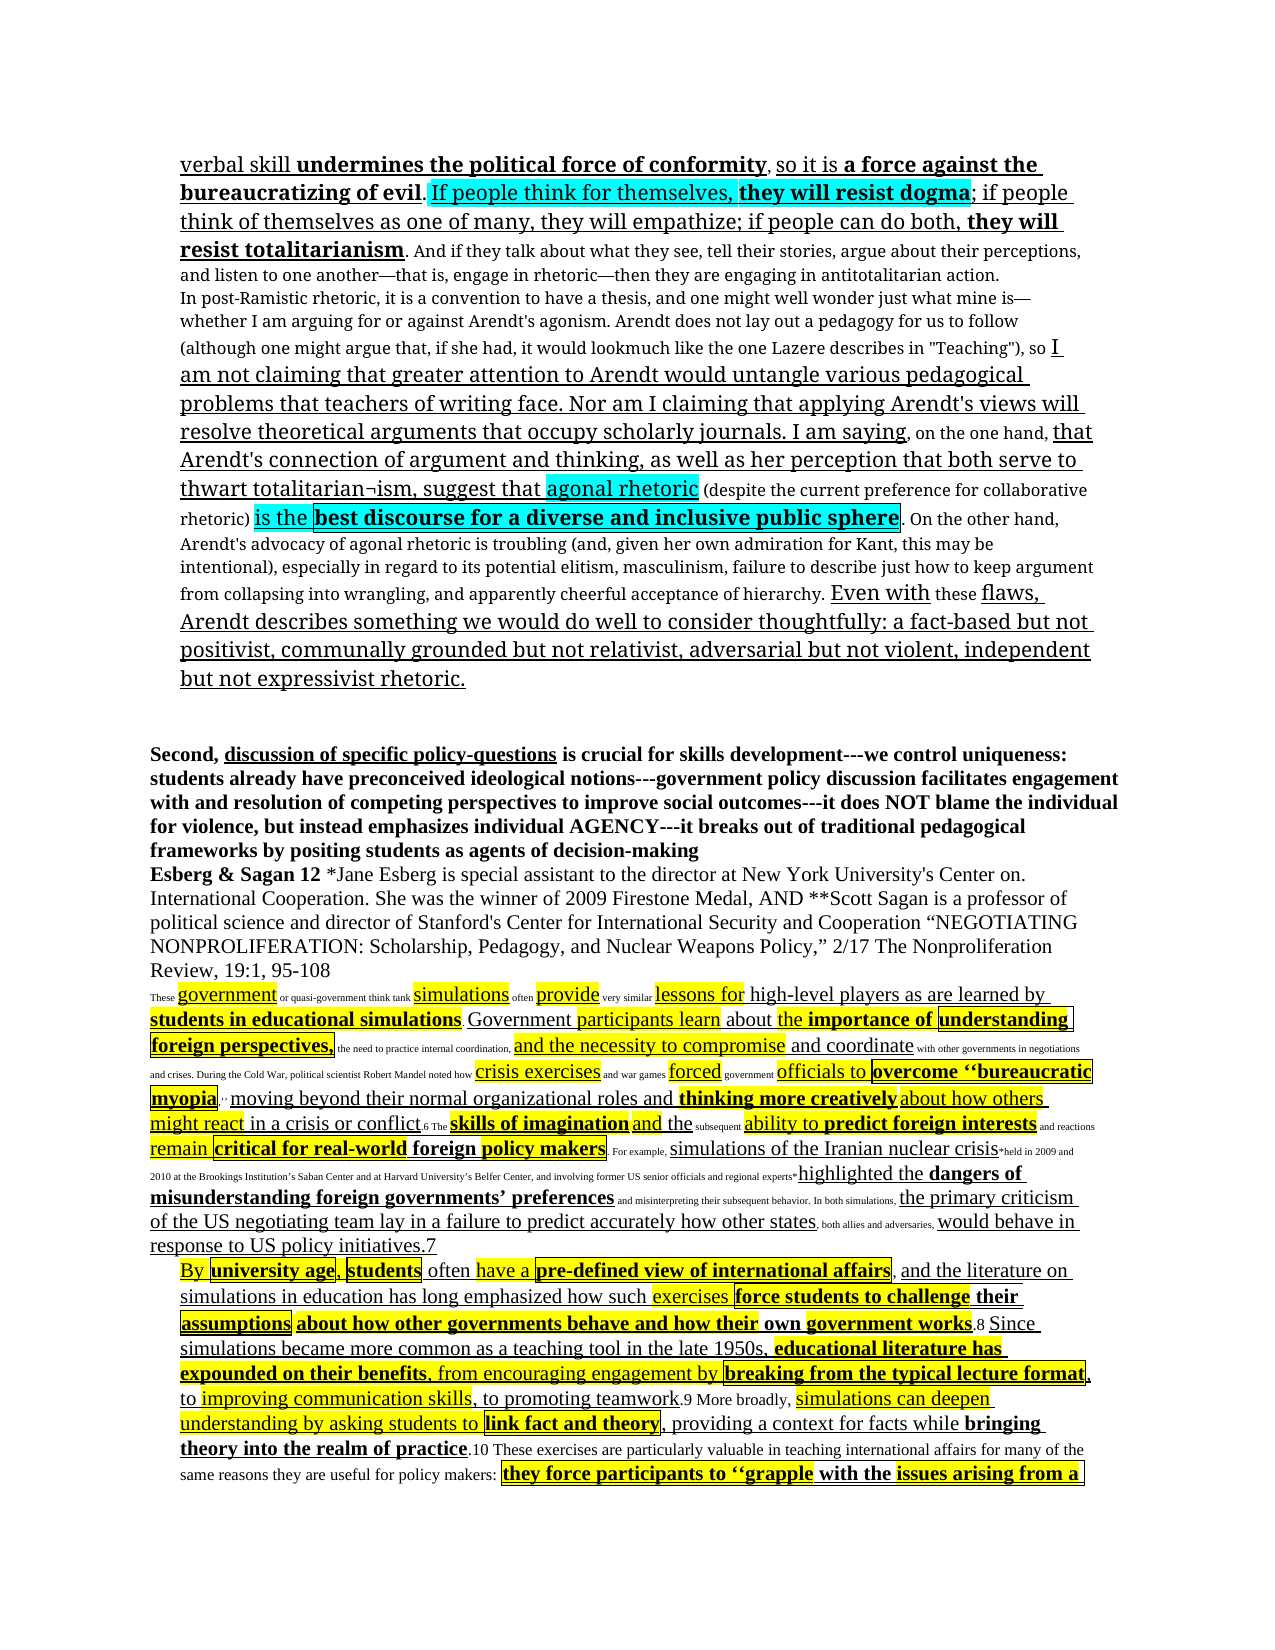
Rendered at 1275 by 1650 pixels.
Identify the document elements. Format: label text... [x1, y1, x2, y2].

text In post-Ramistic rhetoric, it is a convention to have a thesis, and one might well wonder just what mine is—whether I am arguing for or against Arendt's agonism. Arendt does not lay out a pedagogy for us to follow (although one might argue that, if she had, it would lookmuch like the one Lazere describes in "Teaching"), so I am not claiming that greater attention to Arendt would untangle various pedagogical problems that teachers of writing face. Nor am I claiming that applying Arendt's views will resolve theoretical arguments that occupy scholarly journals. I am saying, on the one hand, that Arendt's connection of argument and thinking, as well as her perception that both serve to thwart totalitarian¬ism, suggest that agonal rhetoric (despite the current preference for collaborative rhetoric) is the best discourse for a diverse and inclusive public sphere. On the other hand, Arendt's advocacy of agonal rhetoric is troubling (and, given her own admiration for Kant, this may be intentional), especially in regard to its potential elitism, masculinism, failure to describe just how to keep argument from collapsing into wrangling, and apparently cheerful acceptance of hierarchy. Even with these flaws, Arendt describes something we would do well to consider thoughtfully: a fact-based but not positivist, communally grounded but not relativist, adversarial but not violent, independent but not expressivist rhetoric. [180, 286, 1095, 692]
text These government or quasi-government think tank simulations often provide very similar lessons for high-level players as are learned by students in educational simulations. Government participants learn about the importance of understanding foreign perspectives, the need to practice internal coordination, and the necessity to compromise and coordinate with other governments in negotiations and crises. During the Cold War, political scientist Robert Mandel noted how crisis exercises and war games forced government officials to overcome ‘‘bureaucratic myopia,’’ moving beyond their normal organizational roles and thinking more creatively about how others might react in a crisis or conflict.6 The skills of imagination and the subsequent ability to predict foreign interests and reactions remain critical for real-world foreign policy makers. For example, simulations of the Iranian nuclear crisis*held in 2009 and 2010 at the Brookings Institution’s Saban Center and at Harvard University’s Belfer Center, and involving former US senior officials and regional experts*highlighted the dangers of misunderstanding foreign governments’ preferences and misinterpreting their subsequent behavior. In both simulations, the primary criticism of the US negotiating team lay in a failure to predict accurately how other states, both allies and adversaries, would behave in response to US policy initiatives.7 [150, 982, 1095, 1257]
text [180, 150, 1095, 286]
text Esberg & Sagan 12 *Jane Esberg is special assistant to the director at New York University's Center on. International Cooperation. She was the winner of 2009 Firestone Medal, AND **Scott Sagan is a professor of political science and director of Stanford's Center for International Security and Cooperation “NEGOTIATING NONPROLIFERATION: Scholarship, Pedagogy, and Nuclear Weapons Policy,” 2/17 The Nonproliferation Review, 19:1, 95-108 [150, 862, 1125, 982]
subtitle Second, discussion of specific policy-questions is crucial for skills development---we control uniqueness: students already have preconceived ideological notions---government policy discussion facilitates engagement with and resolution of competing perspectives to improve social outcomes---it does NOT blame the individual for violence, but instead emphasizes individual AGENCY---it breaks out of traditional pedagogical frameworks by positing students as agents of decision-making [150, 741, 1125, 862]
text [180, 1257, 1095, 1486]
